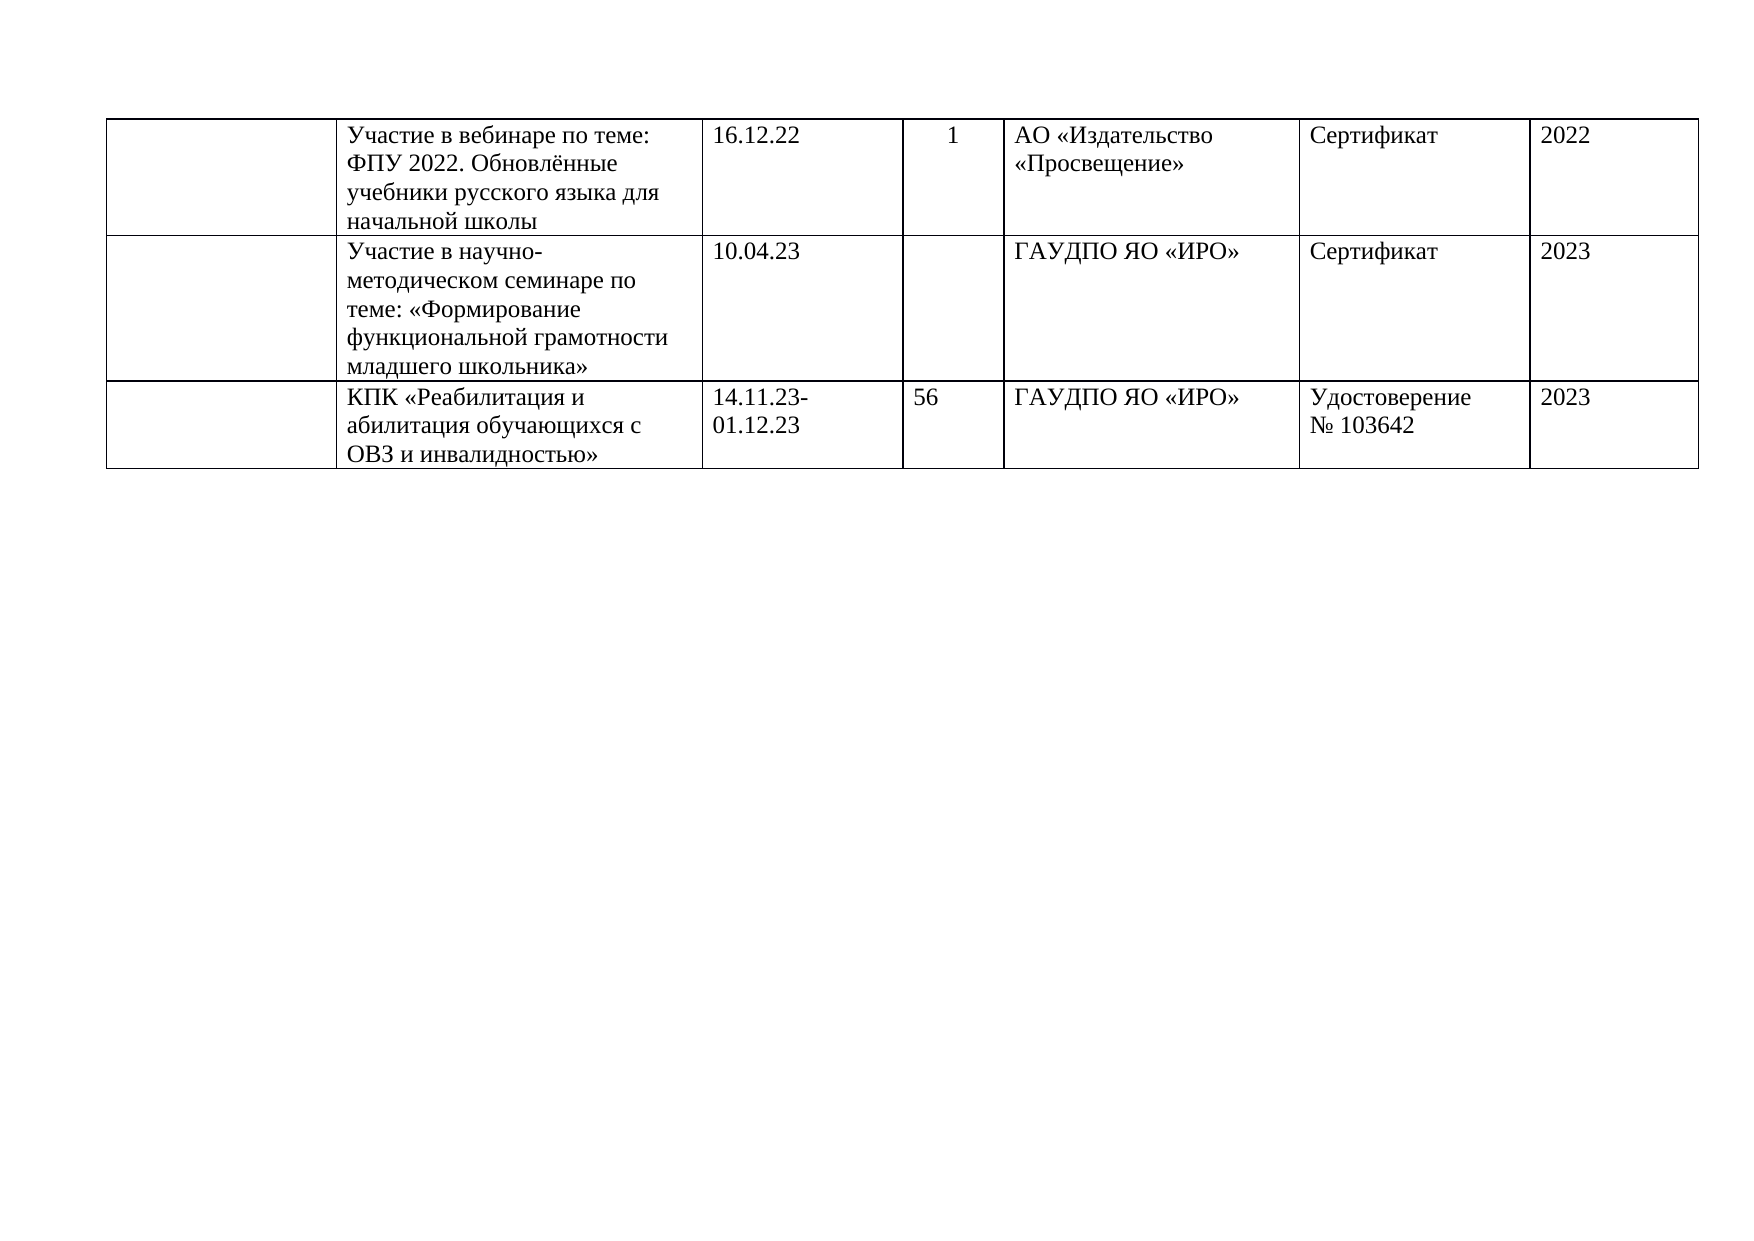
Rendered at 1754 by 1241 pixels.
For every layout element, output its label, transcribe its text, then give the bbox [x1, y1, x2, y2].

table_cell ГАУДПО ЯО «ИРО» [1005, 236, 1299, 380]
table_cell Участие в научно-методическом семинаре по теме: «Формирование функциональной грамотности младшего школьника» [337, 236, 702, 380]
table_cell 16.12.22 [703, 120, 902, 235]
table_cell Сертификат [1300, 120, 1529, 235]
table_cell 56 [904, 382, 1003, 468]
table_cell 2023 [1531, 382, 1698, 468]
table_cell Удостоверение № 103642 [1300, 382, 1529, 468]
table_cell Участие в вебинаре по теме: ФПУ 2022. Обновлённые учебники русского языка для начальной школы [337, 120, 702, 235]
table_cell КПК «Реабилитация и абилитация обучающихся с ОВЗ и инвалидностью» [337, 382, 702, 468]
table_cell Сертификат [1300, 236, 1529, 380]
table_cell ГАУДПО ЯО «ИРО» [1005, 382, 1299, 468]
table_cell 1 [904, 120, 1003, 235]
table_cell [107, 236, 336, 380]
table_cell 10.04.23 [703, 236, 902, 380]
table_cell 2023 [1531, 236, 1698, 380]
table_cell [904, 236, 1003, 380]
table_cell [107, 382, 336, 468]
table_cell 2022 [1531, 120, 1698, 235]
table_cell [107, 120, 336, 235]
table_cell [1005, 120, 1299, 235]
table_cell 14.11.23-01.12.23 [703, 382, 902, 468]
